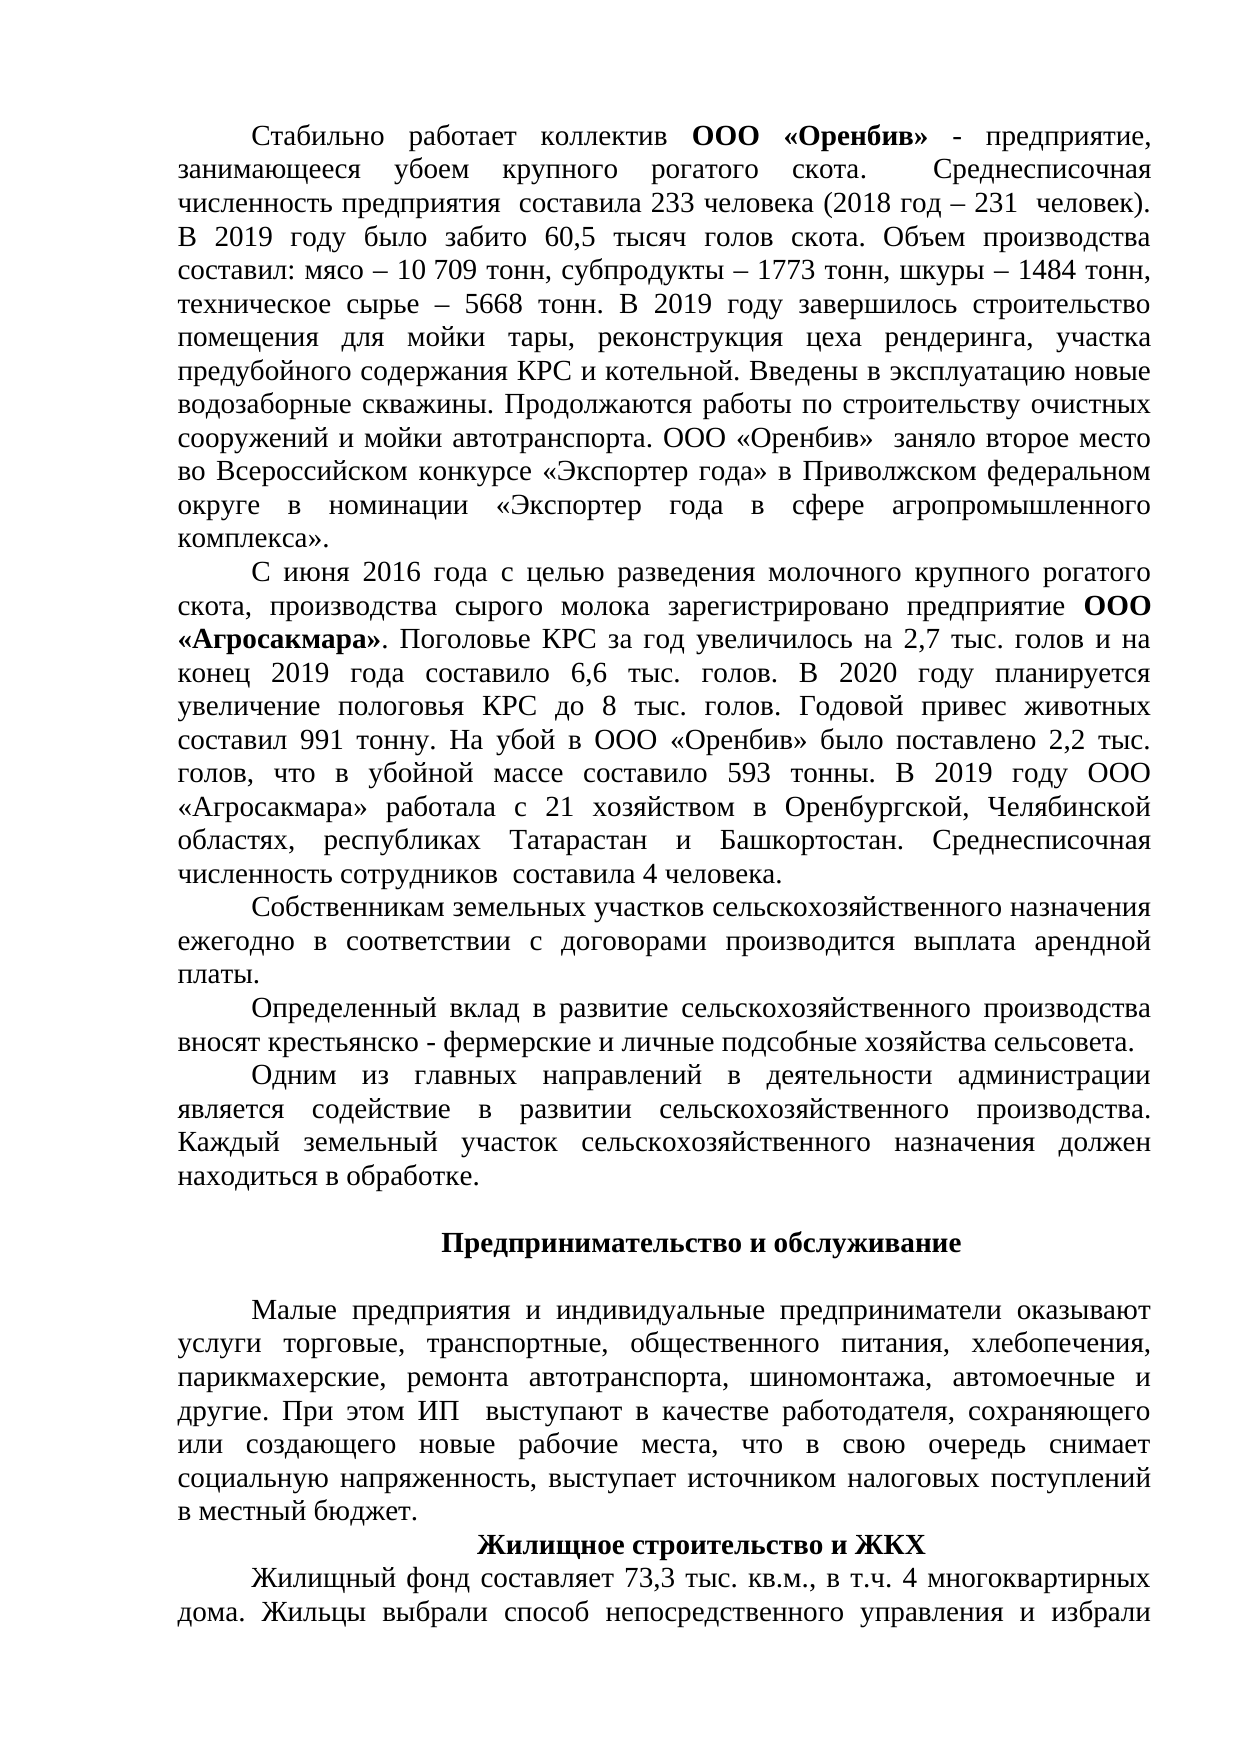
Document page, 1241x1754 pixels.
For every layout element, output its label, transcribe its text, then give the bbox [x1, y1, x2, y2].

text Определенный вклад в развитие сельскохозяйственного производства вносят крестьянско - фермерские и личные подсобные хозяйства сельсовета. [177, 990, 1152, 1057]
text Одним из главных направлений в деятельности администрации является содействие в развитии сельскохозяйственного производства. Каждый земельный участок сельскохозяйственного назначения должен находиться в обработке. [177, 1057, 1152, 1191]
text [177, 1560, 1152, 1627]
text Малые предприятия и индивидуальные предприниматели оказывают услуги торговые, транспортные, общественного питания, хлебопечения, парикмахерские, ремонта автотранспорта, шиномонтажа, автомоечные и другие. При этом ИП выступают в качестве работодателя, сохраняющего или создающего новые рабочие места, что в свою очередь снимает социальную напряженность, выступает источником налоговых поступлений в местный бюджет. [177, 1292, 1152, 1527]
text Предпринимательство и обслуживание [177, 1225, 1152, 1258]
text Собственникам земельных участков сельскохозяйственного назначения ежегодно в соответствии с договорами производится выплата арендной платы. [177, 889, 1152, 990]
text Стабильно работает коллектив ООО «Оренбив» - предприятие, занимающееся убоем крупного рогатого скота. Среднесписочная численность предприятия составила 233 человека (2018 год – 231 человек). В 2019 году было забито 60,5 тысяч голов скота. Объем производства составил: мясо – 10 709 тонн, субпродукты – 1773 тонн, шкуры – 1484 тонн, техническое сырье – 5668 тонн. В 2019 году завершилось строительство помещения для мойки тары, реконструкция цеха рендеринга, участка предубойного содержания КРС и котельной. Введены в эксплуатацию новые водозаборные скважины. Продолжаются работы по строительству очистных сооружений и мойки автотранспорта. ООО «Оренбив» заняло второе место во Всероссийском конкурсе «Экспортер года» в Приволжском федеральном округе в номинации «Экспортер года в сфере агропромышленного комплекса». [177, 118, 1152, 554]
text С июня 2016 года с целью разведения молочного крупного рогатого скота, производства сырого молока зарегистрировано предприятие ООО «Агросакмара». Поголовье КРС за год увеличилось на 2,7 тыс. голов и на конец 2019 года составило 6,6 тыс. голов. В 2020 году планируется увеличение пологовья КРС до 8 тыс. голов. Годовой привес животных составил 991 тонну. На убой в ООО «Оренбив» было поставлено 2,2 тыс. голов, что в убойной массе составило 593 тонны. В 2019 году ООО «Агросакмара» работала с 21 хозяйством в Оренбургской, Челябинской областях, республиках Татарастан и Башкортостан. Среднесписочная численность сотрудников составила 4 человека. [177, 554, 1152, 889]
text Жилищное строительство и ЖКХ [177, 1527, 1152, 1560]
